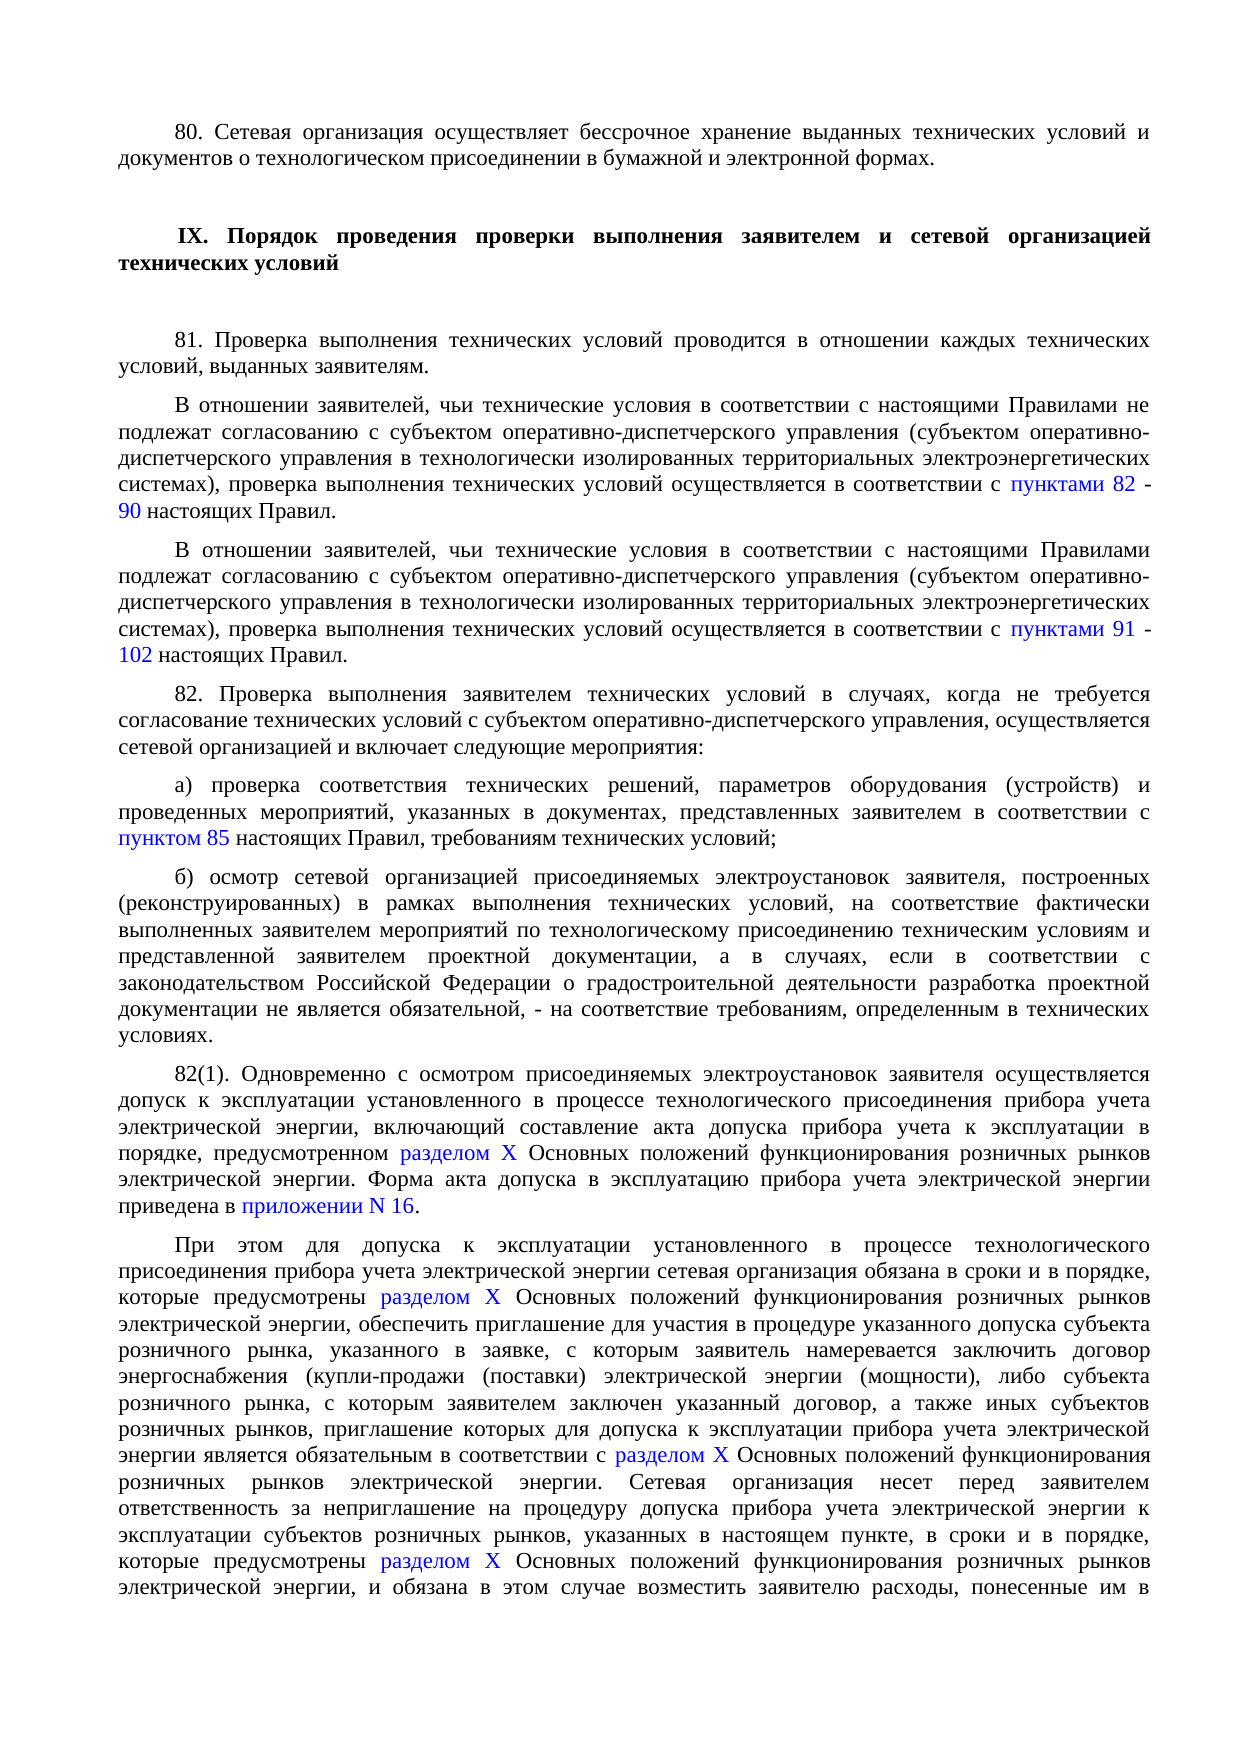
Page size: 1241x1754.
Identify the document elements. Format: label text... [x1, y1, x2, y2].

text б) осмотр сетевой организацией присоединяемых электроустановок заявителя, построенных (реконструированных) в рамках выполнения технических условий, на соответствие фактически выполненных заявителем мероприятий по технологическому присоединению техническим условиям и представленной заявителем проектной документации, а в случаях, если в соответствии с законодательством Российской Федерации о градостроительной деятельности разработка проектной документации не является обязательной, - на соответствие требованиям, определенным в технических условиях. [118, 863, 1152, 1048]
text 82. Проверка выполнения заявителем технических условий в случаях, когда не требуется согласование технических условий с субъектом оперативно-диспетчерского управления, осуществляется сетевой организацией и включает следующие мероприятия: [118, 680, 1152, 759]
text В отношении заявителей, чьи технические условия в соответствии с настоящими Правилами не подлежат согласованию с субъектом оперативно-диспетчерского управления (субъектом оперативно-диспетчерского управления в технологически изолированных территориальных электроэнергетических системах), проверка выполнения технических условий осуществляется в соответствии с пунктами 82 - 90 настоящих Правил. [118, 391, 1152, 523]
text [118, 1231, 1152, 1600]
text 81. Проверка выполнения технических условий проводится в отношении каждых технических условий, выданных заявителям. [118, 326, 1152, 379]
text IX. Порядок проведения проверки выполнения заявителем и сетевой организацией технических условий [118, 222, 1152, 275]
text 80. Сетевая организация осуществляет бессрочное хранение выданных технических условий и документов о технологическом присоединении в бумажной и электронной формах. [118, 118, 1152, 171]
text а) проверка соответствия технических решений, параметров оборудования (устройств) и проведенных мероприятий, указанных в документах, представленных заявителем в соответствии с пунктом 85 настоящих Правил, требованиям технических условий; [118, 772, 1152, 851]
text В отношении заявителей, чьи технические условия в соответствии с настоящими Правилами подлежат согласованию с субъектом оперативно-диспетчерского управления (субъектом оперативно-диспетчерского управления в технологически изолированных территориальных электроэнергетических системах), проверка выполнения технических условий осуществляется в соответствии с пунктами 91 - 102 настоящих Правил. [118, 536, 1152, 667]
text 82(1). Одновременно с осмотром присоединяемых электроустановок заявителя осуществляется допуск к эксплуатации установленного в процессе технологического присоединения прибора учета электрической энергии, включающий составление акта допуска прибора учета к эксплуатации в порядке, предусмотренном разделом X Основных положений функционирования розничных рынков электрической энергии. Форма акта допуска в эксплуатацию прибора учета электрической энергии приведена в приложении N 16. [118, 1060, 1152, 1218]
